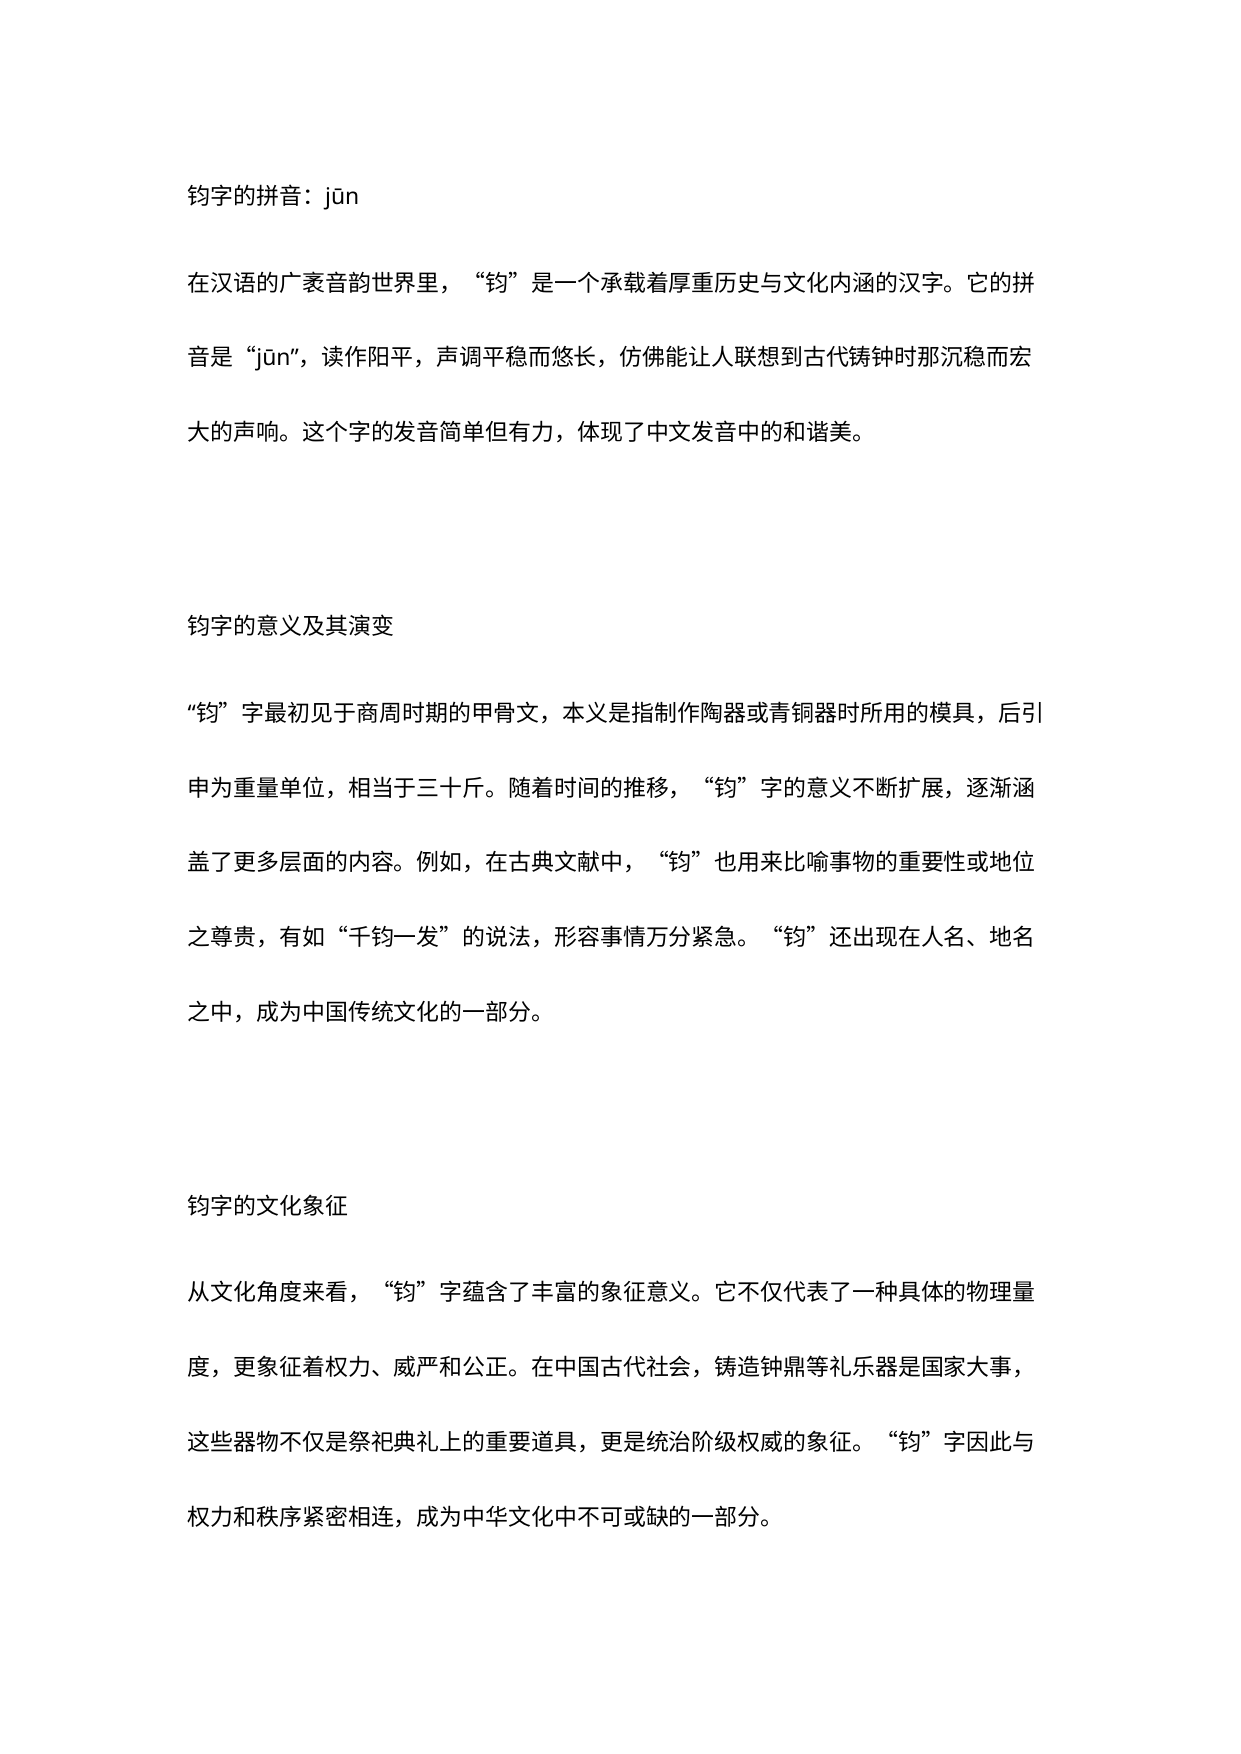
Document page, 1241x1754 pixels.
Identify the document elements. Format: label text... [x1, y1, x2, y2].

text 钧字的文化象征 [187, 1172, 1053, 1237]
text 从文化角度来看，“钧”字蕴含了丰富的象征意义。它不仅代表了一种具体的物理量度，更象征着权力、威严和公正。在中国古代社会，铸造钟鼎等礼乐器是国家大事，这些器物不仅是祭祀典礼上的重要道具，更是统治阶级权威的象征。“钧”字因此与权力和秩序紧密相连，成为中华文化中不可或缺的一部分。 [187, 1258, 1053, 1547]
text 钧字的拼音：jūn [187, 162, 1053, 227]
text 在汉语的广袤音韵世界里，“钧”是一个承载着厚重历史与文化内涵的汉字。它的拼音是“jūn”，读作阳平，声调平稳而悠长，仿佛能让人联想到古代铸钟时那沉稳而宏大的声响。这个字的发音简单但有力，体现了中文发音中的和谐美。 [187, 249, 1053, 463]
text 钧字的意义及其演变 [187, 592, 1053, 657]
text “钧”字最初见于商周时期的甲骨文，本义是指制作陶器或青铜器时所用的模具，后引申为重量单位，相当于三十斤。随着时间的推移，“钧”字的意义不断扩展，逐渐涵盖了更多层面的内容。例如，在古典文献中，“钧”也用来比喻事物的重要性或地位之尊贵，有如“千钧一发”的说法，形容事情万分紧急。“钧”还出现在人名、地名之中，成为中国传统文化的一部分。 [187, 679, 1053, 1043]
